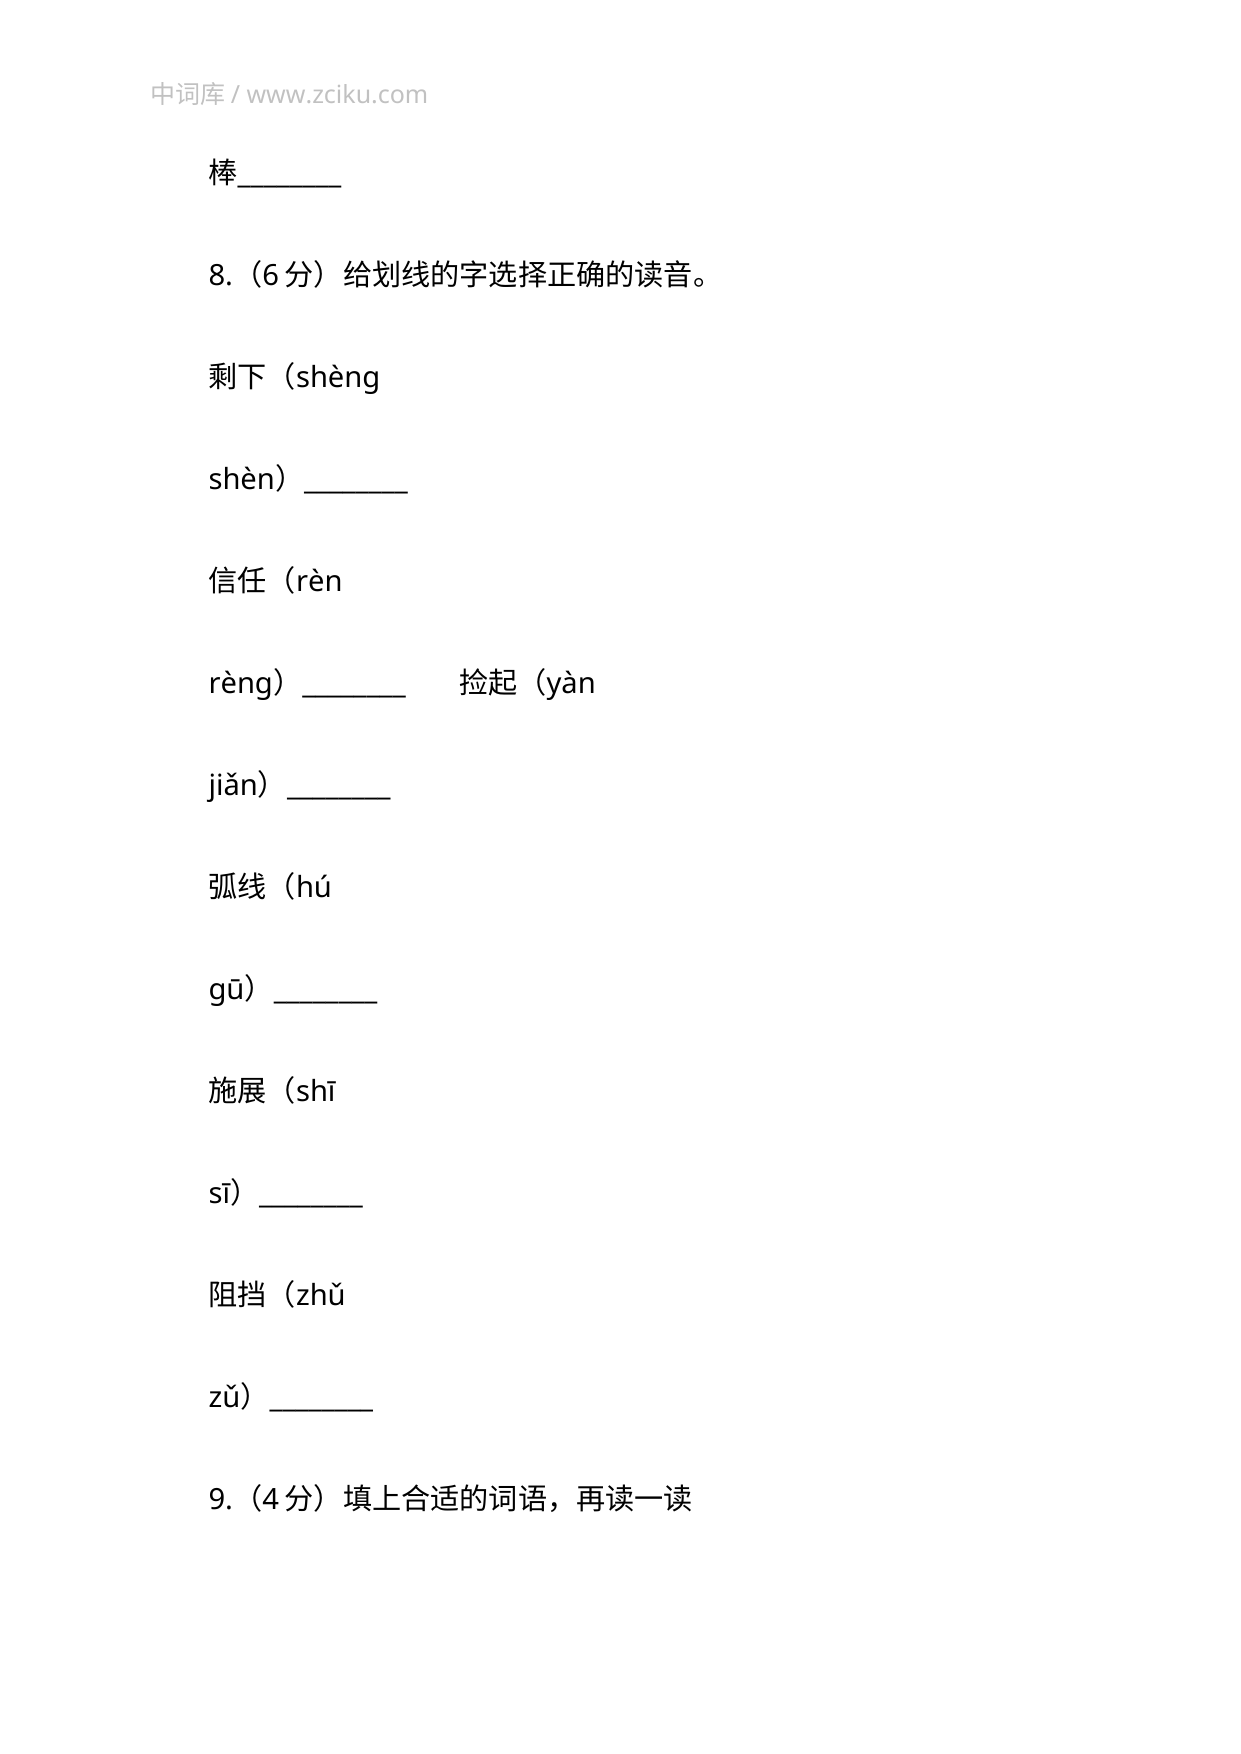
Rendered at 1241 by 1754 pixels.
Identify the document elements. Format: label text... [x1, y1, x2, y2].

text 剩下（shèng [150, 354, 1090, 396]
text sī）________ [150, 1170, 1090, 1212]
text 8.（6分）给划线的字选择正确的读音。 [150, 252, 1090, 294]
text gū）________ [150, 966, 1090, 1008]
text 信任（rèn [150, 558, 1090, 600]
text 棒________ [150, 150, 1090, 192]
text 施展（shī [150, 1068, 1090, 1110]
text 9.（4分）填上合适的词语，再读一读 [150, 1476, 1090, 1518]
text 阻挡（zhǔ [150, 1272, 1090, 1314]
text shèn）________ [150, 456, 1090, 498]
text 弧线（hú [150, 864, 1090, 906]
text rèng）________ 捡起（yàn [150, 660, 1090, 702]
text zǔ）________ [150, 1374, 1090, 1416]
text jiǎn）________ [150, 762, 1090, 804]
